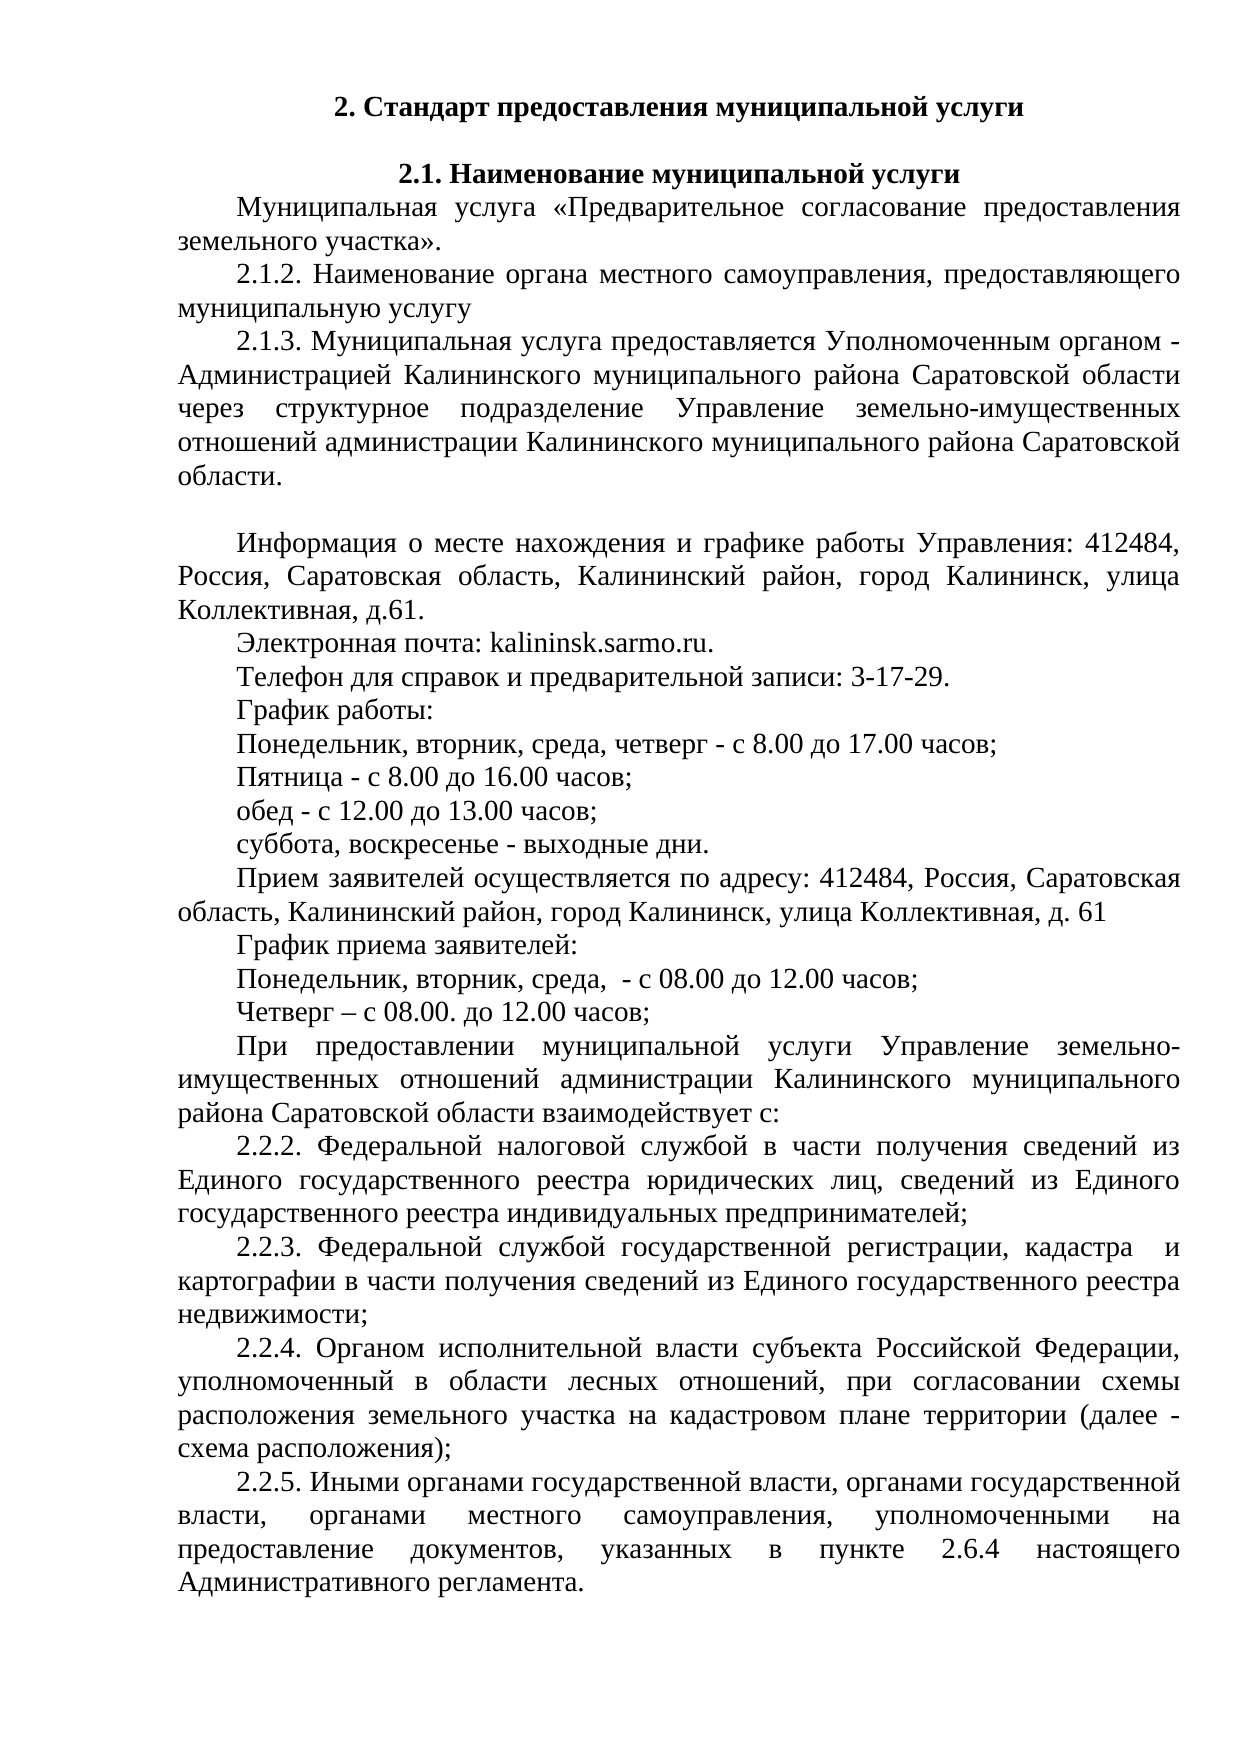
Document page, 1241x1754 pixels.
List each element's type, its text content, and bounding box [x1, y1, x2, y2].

text Информация о месте нахождения и графике работы Управления: 412484, Россия, Саратовская область, Калининский район, город Калининск, улица Коллективная, д.61. [177, 525, 1181, 625]
text Понедельник, вторник, среда, четверг - с 8.00 до 17.00 часов; [177, 726, 1181, 759]
text Телефон для справок и предварительной записи: 3-17-29. [177, 659, 1181, 692]
text Понедельник, вторник, среда, - с 08.00 до 12.00 часов; [177, 961, 1181, 994]
text Пятница - с 8.00 до 16.00 часов; [177, 759, 1181, 793]
text При предоставлении муниципальной услуги Управление земельно-имущественных отношений администрации Калининского муниципального района Саратовской области взаимодействует с: [177, 1028, 1181, 1128]
text 2.2.4. Органом исполнительной власти субъекта Российской Федерации, уполномоченный в области лесных отношений, при согласовании схемы расположения земельного участка на кадастровом плане территории (далее - схема расположения); [177, 1330, 1181, 1464]
text суббота, воскресенье - выходные дни. [177, 827, 1181, 860]
text 2.2.3. Федеральной службой государственной регистрации, кадастра и картографии в части получения сведений из Единого государственного реестра недвижимости; [177, 1229, 1181, 1330]
text 2. Стандарт предоставления муниципальной услуги [177, 89, 1181, 122]
text 2.1.3. Муниципальная услуга предоставляется Уполномоченным органом - Администрацией Калининского муниципального района Саратовской области через структурное подразделение Управление земельно-имущественных отношений администрации Калининского муниципального района Саратовской области. [177, 323, 1181, 491]
text График приема заявителей: [177, 927, 1181, 961]
text 2.2.5. Иными органами государственной власти, органами государственной власти, органами местного самоуправления, уполномоченными на предоставление документов, указанных в пункте 2.6.4 настоящего Административного регламента. [177, 1464, 1181, 1598]
text 2.1. Наименование муниципальной услуги [177, 156, 1181, 189]
text 2.2.2. Федеральной налоговой службой в части получения сведений из Единого государственного реестра юридических лиц, сведений из Единого государственного реестра индивидуальных предпринимателей; [177, 1128, 1181, 1229]
text Прием заявителей осуществляется по адресу: 412484, Россия, Саратовская область, Калининский район, город Калининск, улица Коллективная, д. 61 [177, 860, 1181, 927]
text График работы: [177, 692, 1181, 726]
text Муниципальная услуга «Предварительное согласование предоставления земельного участка». [177, 189, 1181, 256]
text Электронная почта: kalininsk.sarmo.ru. [177, 625, 1181, 659]
text Четверг – с 08.00. до 12.00 часов; [177, 994, 1181, 1028]
text обед - с 12.00 до 13.00 часов; [177, 793, 1181, 827]
text 2.1.2. Наименование органа местного самоуправления, предоставляющего муниципальную услугу [177, 256, 1181, 323]
